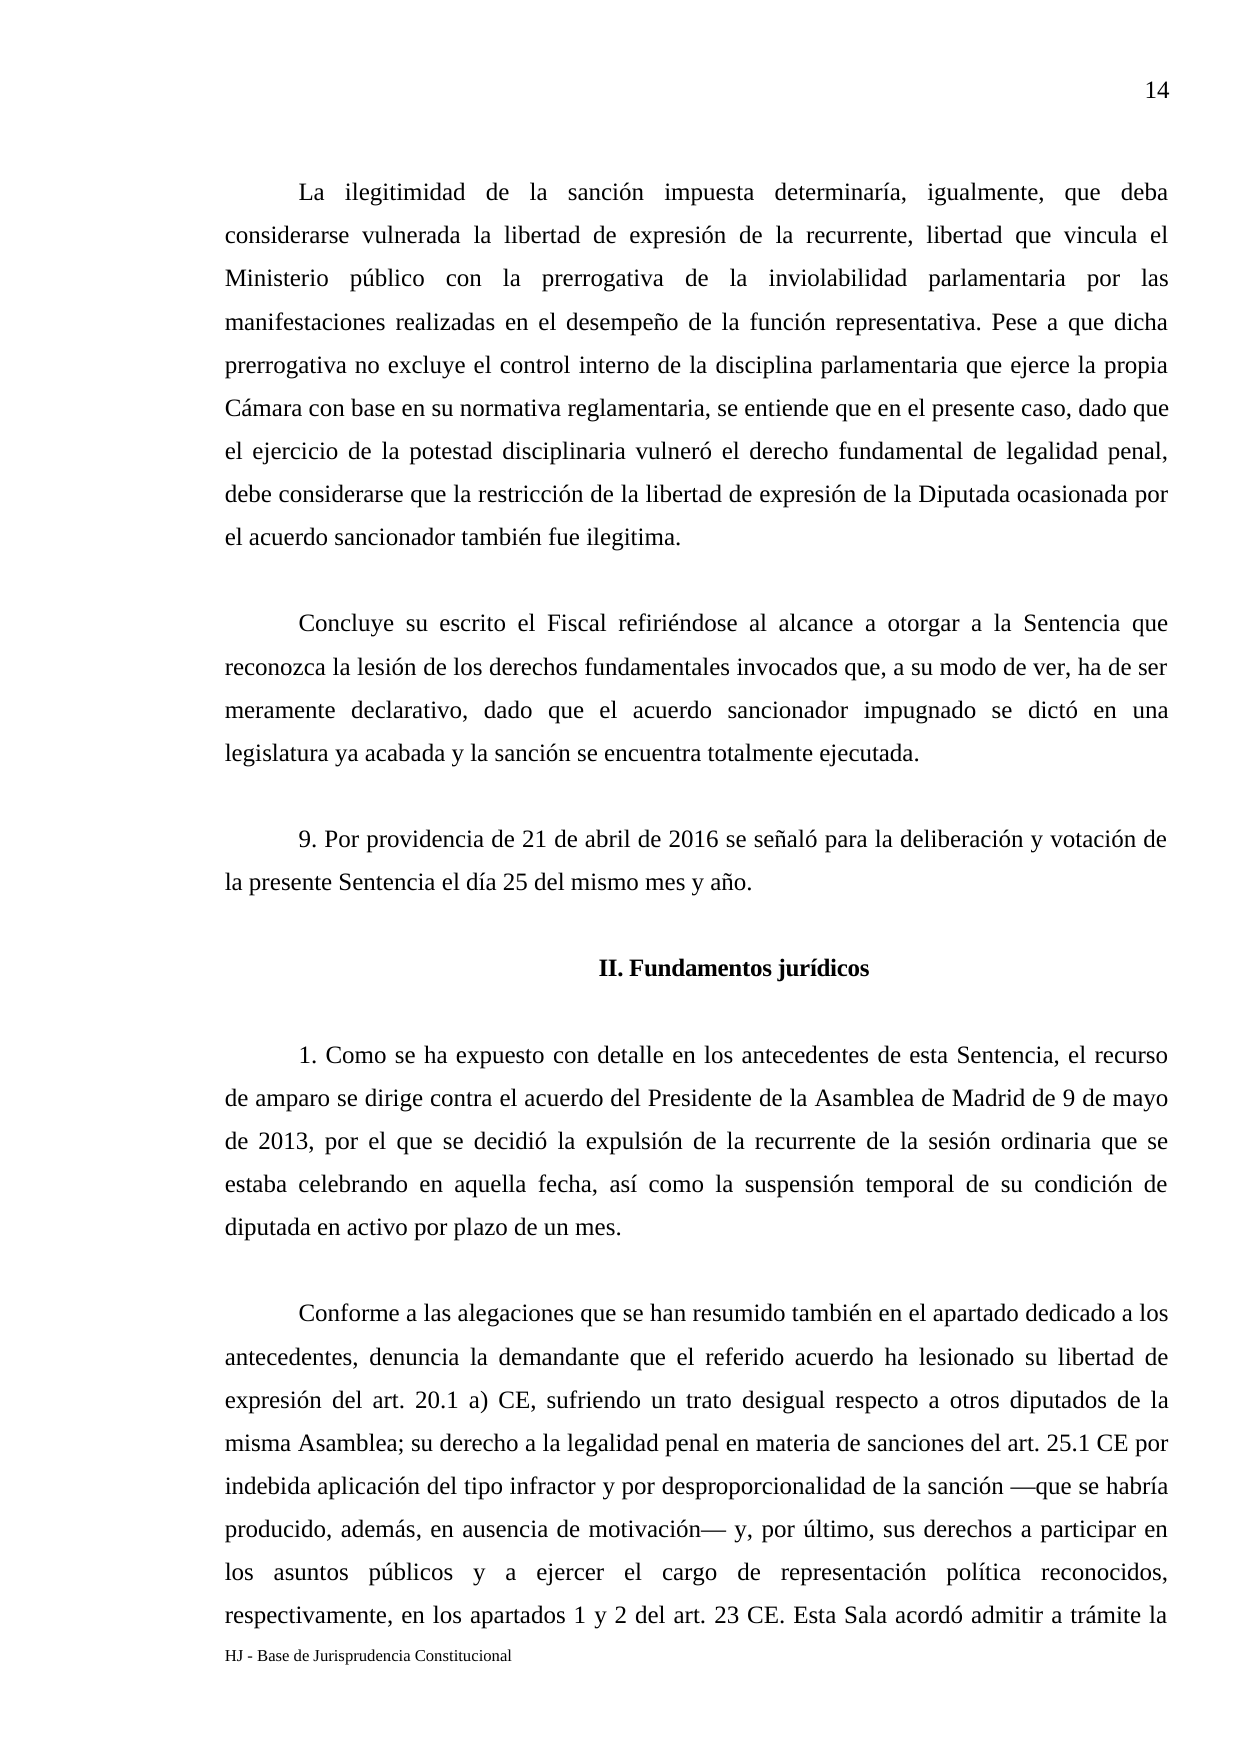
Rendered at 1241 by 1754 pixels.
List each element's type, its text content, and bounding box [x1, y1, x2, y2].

subtitle II. Fundamentos jurídicos [224, 953, 1169, 982]
text Concluye su escrito el Fiscal refiriéndose al alcance a otorgar a la Sentencia que reconozca la lesión de los derechos fundamentales invocados que, a su modo de ver, ha de ser meramente declarativo, dado que el acuerdo sancionador impugnado se dictó en una legislatura ya acabada y la sanción se encuentra totalmente ejecutada. [224, 608, 1169, 767]
text 9. Por providencia de 21 de abril de 2016 se señaló para la deliberación y votación de la presente Sentencia el día 25 del mismo mes y año. [224, 824, 1169, 896]
text La ilegitimidad de la sanción impuesta determinaría, igualmente, que deba considerarse vulnerada la libertad de expresión de la recurrente, libertad que vincula el Ministerio público con la prerrogativa de la inviolabilidad parlamentaria por las manifestaciones realizadas en el desempeño de la función representativa. Pese a que dicha prerrogativa no excluye el control interno de la disciplina parlamentaria que ejerce la propia Cámara con base en su normativa reglamentaria, se entiende que en el presente caso, dado que el ejercicio de la potestad disciplinaria vulneró el derecho fundamental de legalidad penal, debe considerarse que la restricción de la libertad de expresión de la Diputada ocasionada por el acuerdo sancionador también fue ilegitima. [224, 177, 1169, 551]
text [224, 1298, 1169, 1629]
text 1. Como se ha expuesto con detalle en los antecedentes de esta Sentencia, el recurso de amparo se dirige contra el acuerdo del Presidente de la Asamblea de Madrid de 9 de mayo de 2013, por el que se decidió la expulsión de la recurrente de la sesión ordinaria que se estaba celebrando en aquella fecha, así como la suspensión temporal de su condición de diputada en activo por plazo de un mes. [224, 1040, 1169, 1241]
